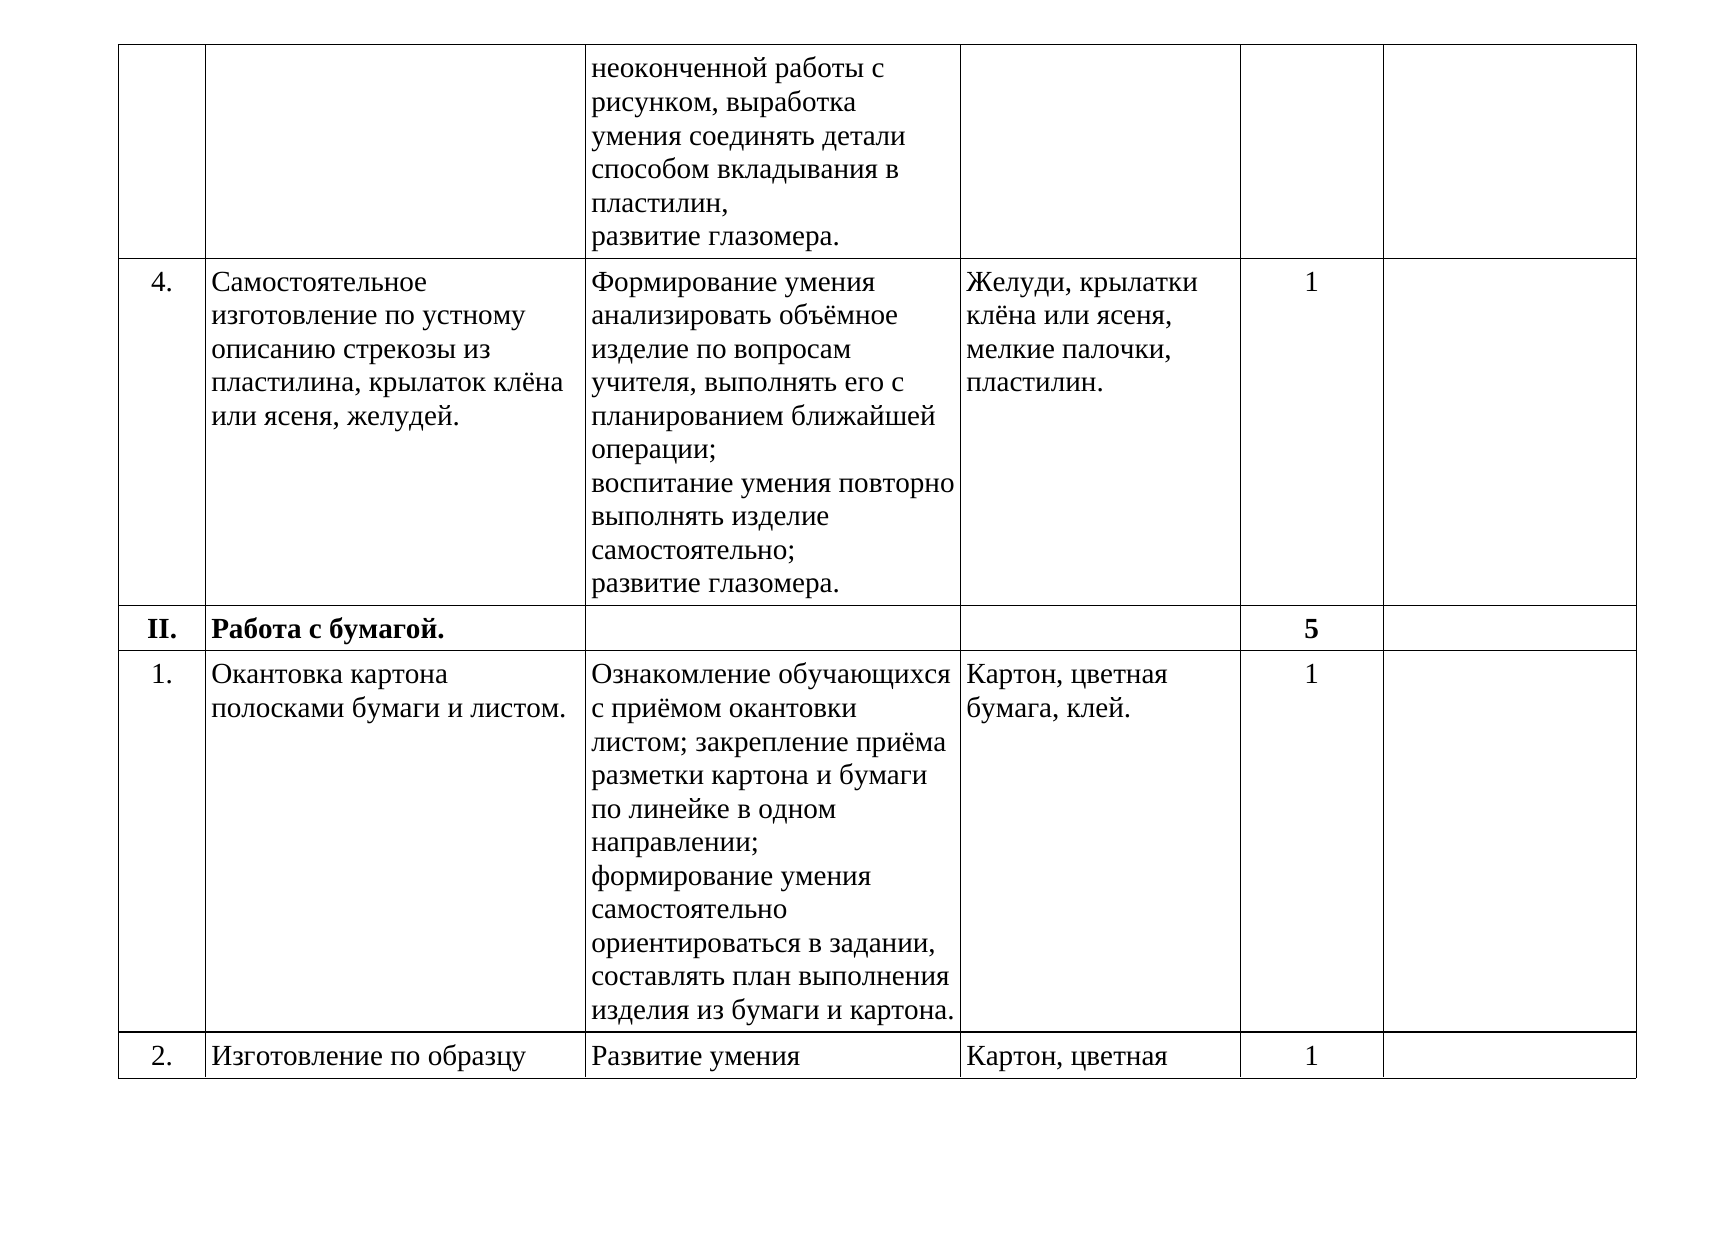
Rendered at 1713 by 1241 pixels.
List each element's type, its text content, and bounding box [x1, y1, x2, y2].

table_cell Самостоятельное изготовление по устному описанию стрекозы из пластилина, крылаток клёна или ясеня, желудей. [206, 259, 585, 605]
table_cell [1384, 45, 1636, 257]
table_cell [961, 606, 1240, 650]
table_cell 5 [1241, 606, 1383, 650]
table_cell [206, 45, 585, 257]
table_cell 1 [1241, 651, 1383, 1031]
table_cell 1 [1241, 1033, 1383, 1077]
table_cell II. [119, 606, 205, 650]
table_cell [961, 1033, 1240, 1077]
table_cell 1 [1241, 45, 1383, 257]
table_cell Ознакомление обучающихся с приёмом окантовки листом; закрепление приёма разметки картона и бумаги по линейке в одном направлении; формирование умения самостоятельно ориентироваться в задании, составлять план выполнения изделия из бумаги и картона. [586, 651, 960, 1031]
table_cell Картон, цветная бумага, клей. [961, 651, 1240, 1031]
table_cell [586, 606, 960, 650]
table_cell Окантовка картона полосками бумаги и листом. [206, 651, 585, 1031]
table_cell 2. [119, 1033, 205, 1077]
table_cell [1384, 651, 1636, 1031]
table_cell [206, 1033, 585, 1077]
table_cell [1384, 606, 1636, 650]
table_cell 3. [119, 45, 205, 257]
table_cell 1 [1241, 259, 1383, 605]
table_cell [961, 45, 1240, 257]
table_cell [1384, 1033, 1636, 1077]
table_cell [586, 45, 960, 257]
table_cell [1384, 259, 1636, 605]
table_cell Формирование умения анализировать объёмное изделие по вопросам учителя, выполнять его с планированием ближайшей операции; воспитание умения повторно выполнять изделие самостоятельно; развитие глазомера. [586, 259, 960, 605]
table_cell Работа с бумагой. [206, 606, 585, 650]
table_cell 1. [119, 651, 205, 1031]
table_cell Желуди, крылатки клёна или ясеня, мелкие палочки, пластилин. [961, 259, 1240, 605]
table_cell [586, 1033, 960, 1077]
table_cell 4. [119, 259, 205, 605]
